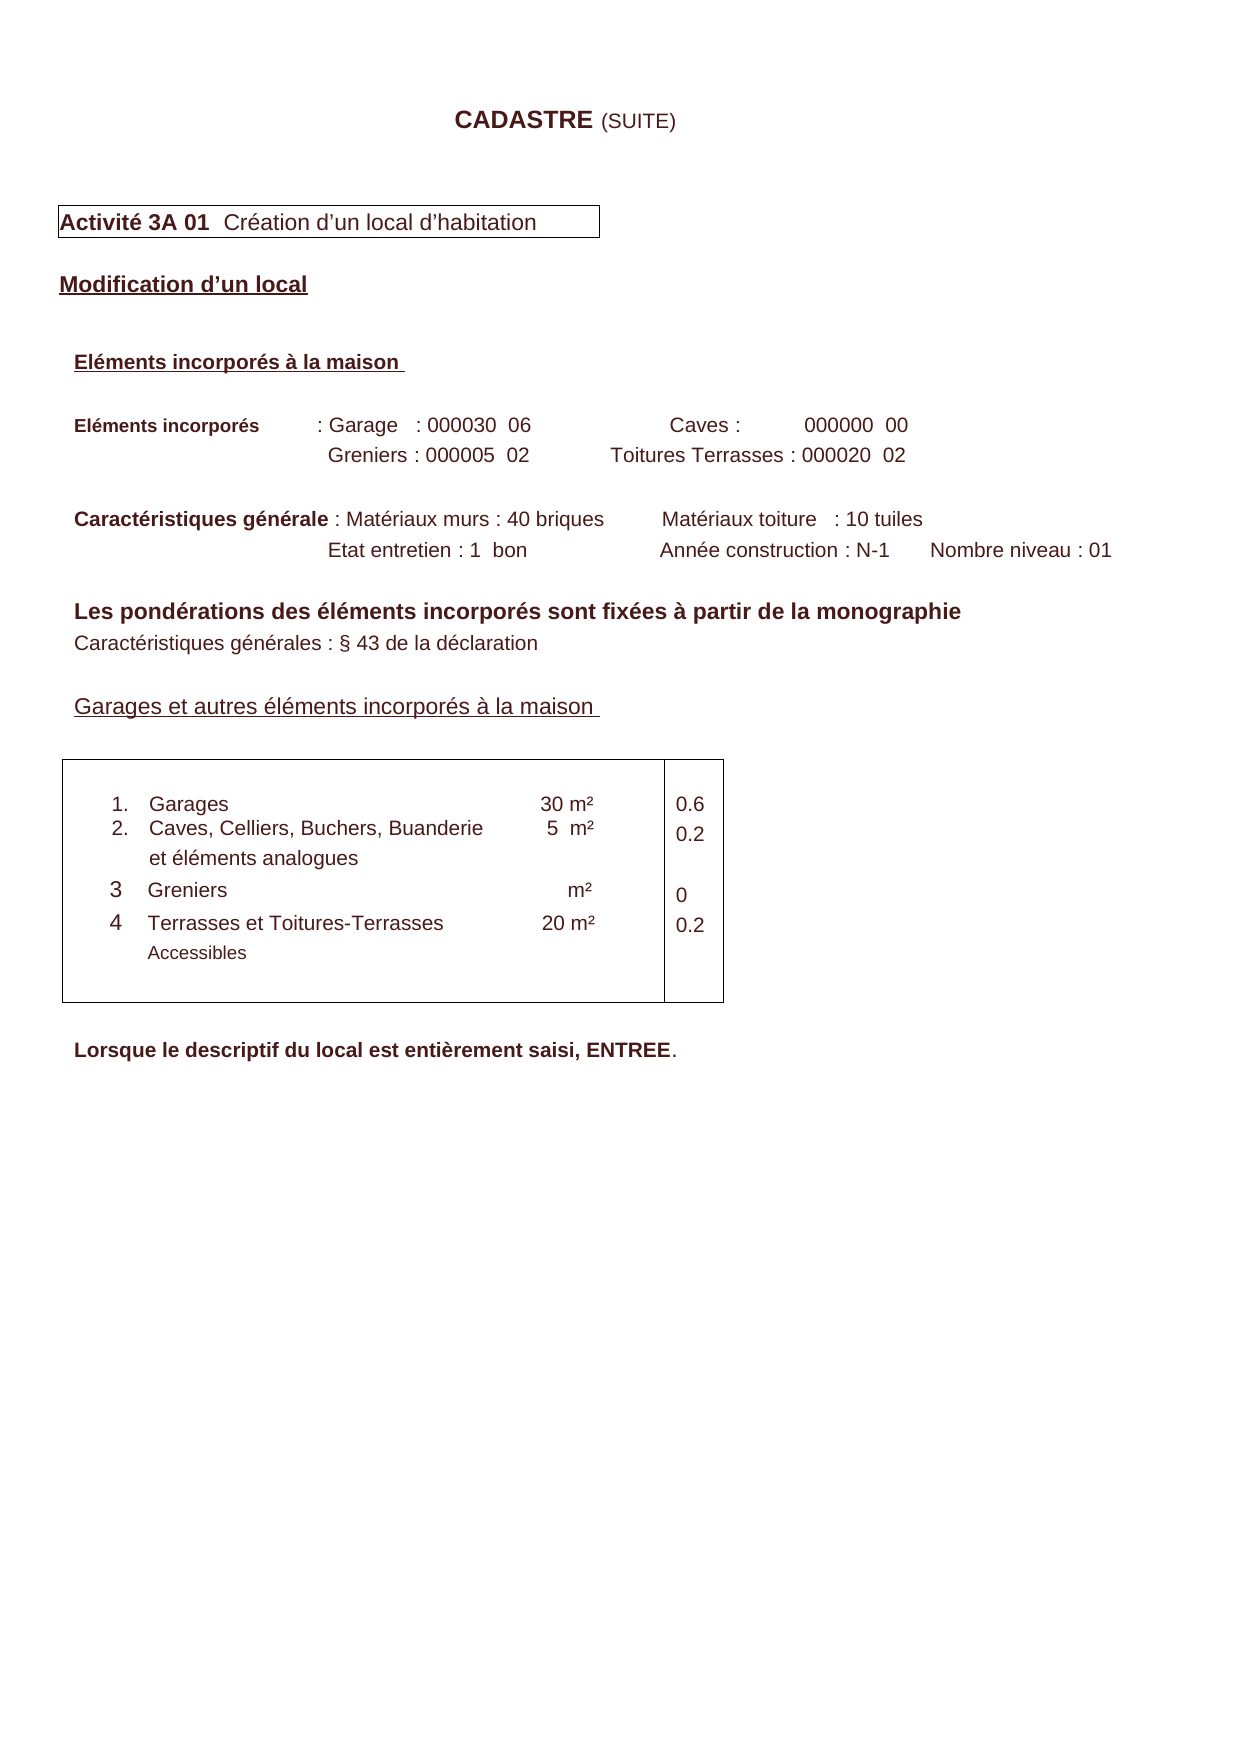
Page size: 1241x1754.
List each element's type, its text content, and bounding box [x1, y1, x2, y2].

text CADASTRE (SUITE) [59, 105, 1240, 133]
text Activité 3A 01 Création d’un local d’habitation [59, 206, 599, 237]
text Les pondérations des éléments incorporés sont fixées à partir de la monographie [74, 598, 1240, 624]
table_header 0.6 0.2 0 0.2 [665, 760, 723, 1002]
text Modification d’un local [59, 271, 1240, 297]
text Etat entretien : 1 bon Année construction : N-1 Nombre niveau : 01 [74, 537, 1240, 561]
text Caractéristiques générale : Matériaux murs : 40 briques Matériaux toiture : 10 tuiles [74, 507, 1240, 531]
text Greniers : 000005 02 Toitures Terrasses : 000020 02 [74, 443, 1240, 467]
table_header Garages 30 m² Caves, Celliers, Buchers, Buanderie 5 m² et éléments analogues 3 Greniers m² 4 Terrasses et Toitures-Terrasses 20 m² Accessibles [63, 760, 664, 1002]
text Caractéristiques générales : § 43 de la déclaration [74, 630, 1240, 654]
text Eléments incorporés : Garage : 000030 06 Caves : 000000 00 [74, 412, 1240, 436]
text Lorsque le descriptif du local est entièrement saisi, ENTREE. [74, 1036, 1240, 1062]
text Garages et autres éléments incorporés à la maison [74, 693, 1240, 719]
text Eléments incorporés à la maison [74, 350, 1240, 374]
